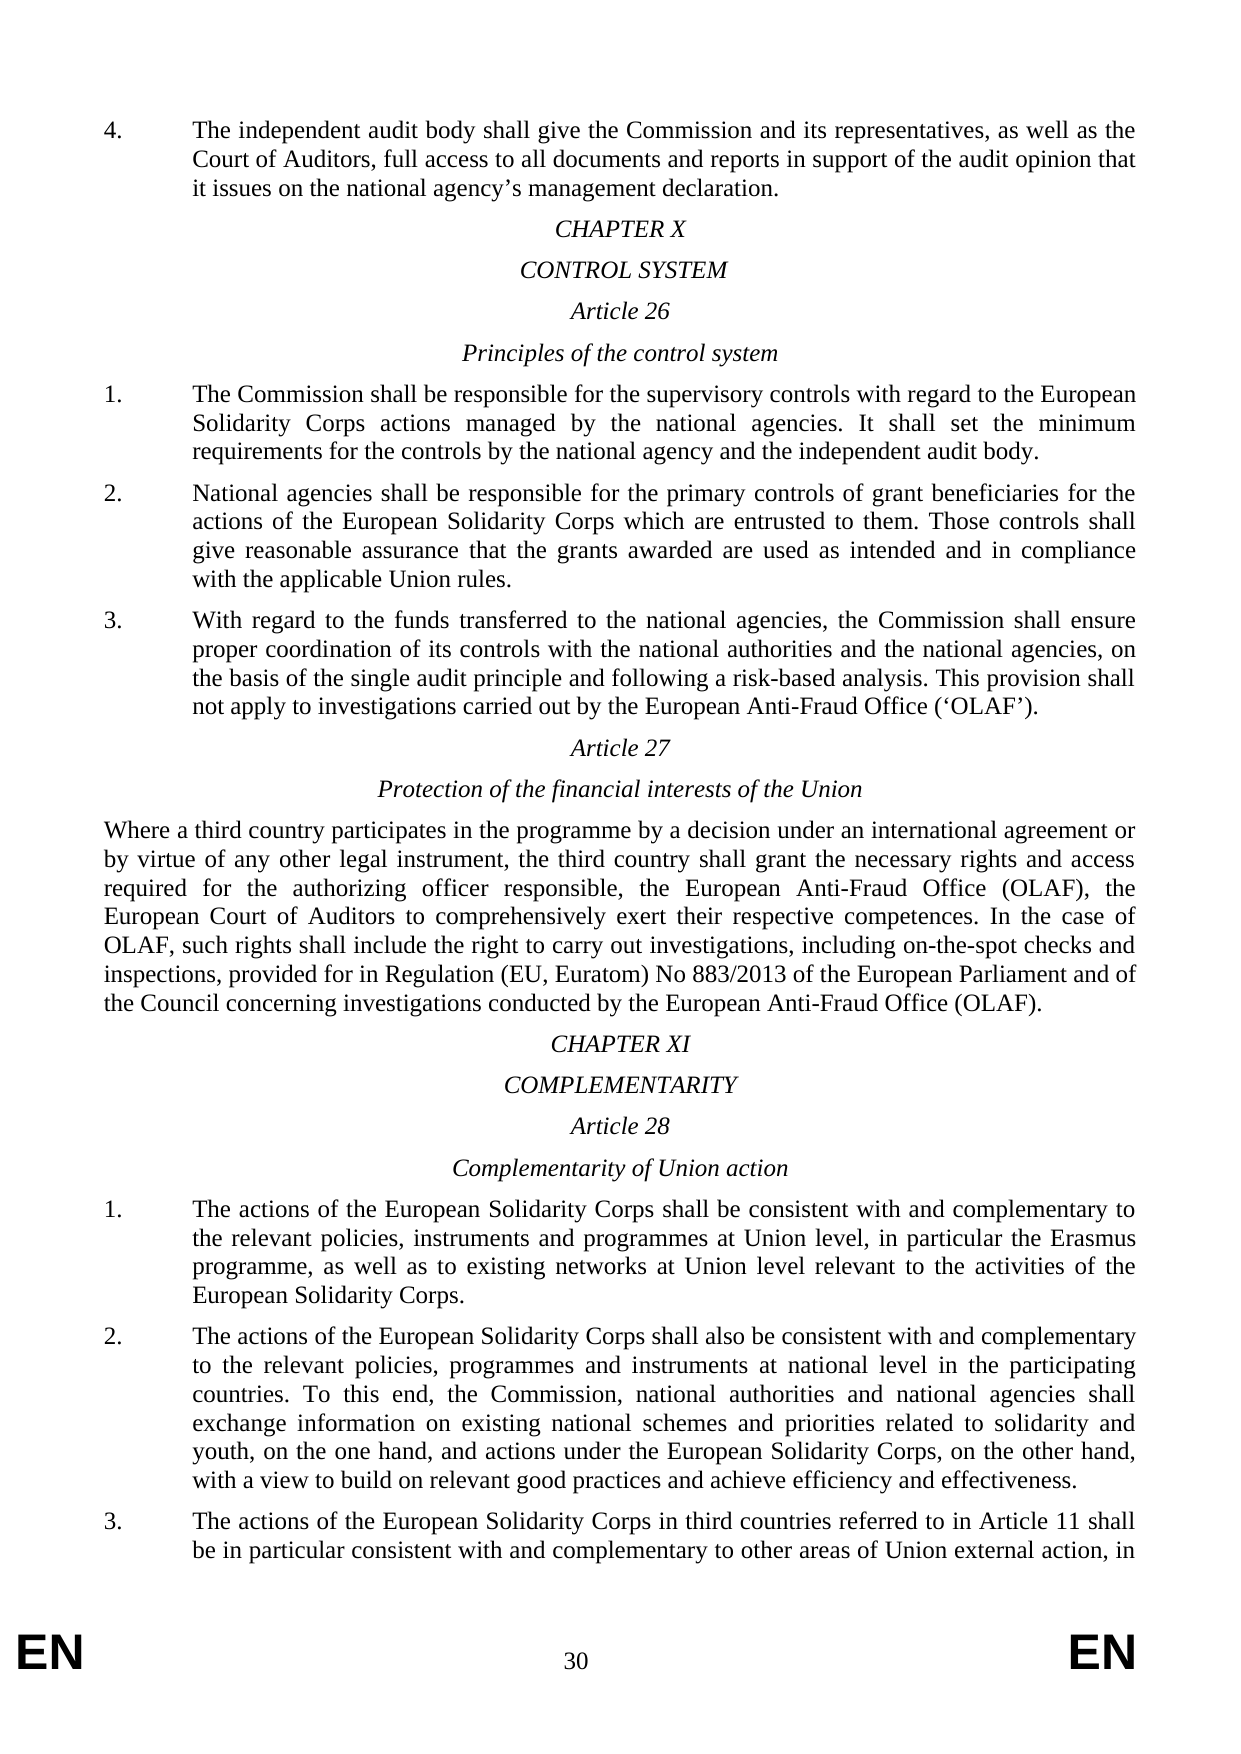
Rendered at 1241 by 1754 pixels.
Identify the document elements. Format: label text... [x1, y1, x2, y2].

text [103, 1506, 1137, 1564]
text Article 26 [103, 296, 1137, 325]
text CHAPTER X [103, 214, 1137, 243]
text COMPLEMENTARITY [103, 1070, 1137, 1099]
text CONTROL SYSTEM [103, 255, 1137, 284]
text Complementarity of Union action [103, 1153, 1137, 1181]
list The Commission shall be responsible for the supervisory controls with regard to the European Solidarity Corps actions managed by the national agencies. It shall set the minimum requirements for the controls by the national agency and the independent audit body. [103, 379, 1137, 465]
text CHAPTER XI [103, 1029, 1137, 1058]
text With regard to the funds transferred to the national agencies, the Commission shall ensure proper coordination of its controls with the national authorities and the national agencies, on the basis of the single audit principle and following a risk-based analysis. This provision shall not apply to investigations carried out by the European Anti-Fraud Office (‘OLAF’). [103, 605, 1137, 720]
list The actions of the European Solidarity Corps shall be consistent with and complementary to the relevant policies, instruments and programmes at Union level, in particular the Erasmus programme, as well as to existing networks at Union level relevant to the activities of the European Solidarity Corps. [103, 1194, 1137, 1309]
list The independent audit body shall give the Commission and its representatives, as well as the Court of Auditors, full access to all documents and reports in support of the audit opinion that it issues on the national agency’s management declaration. [103, 115, 1137, 201]
text Where a third country participates in the programme by a decision under an international agreement or by virtue of any other legal instrument, the third country shall grant the necessary rights and access required for the authorizing officer responsible, the European Anti-Fraud Office (OLAF), the European Court of Auditors to comprehensively exert their respective competences. In the case of OLAF, such rights shall include the right to carry out investigations, including on-the-spot checks and inspections, provided for in Regulation (EU, Euratom) No 883/2013 of the European Parliament and of the Council concerning investigations conducted by the European Anti-Fraud Office (OLAF). [103, 815, 1137, 1016]
text The actions of the European Solidarity Corps shall also be consistent with and complementary to the relevant policies, programmes and instruments at national level in the participating countries. To this end, the Commission, national authorities and national agencies shall exchange information on existing national schemes and priorities related to solidarity and youth, on the one hand, and actions under the European Solidarity Corps, on the other hand, with a view to build on relevant good practices and achieve efficiency and effectiveness. [103, 1321, 1137, 1494]
text Principles of the control system [103, 338, 1137, 366]
text Article 28 [103, 1111, 1137, 1140]
text National agencies shall be responsible for the primary controls of grant beneficiaries for the actions of the European Solidarity Corps which are entrusted to them. Those controls shall give reasonable assurance that the grants awarded are used as intended and in compliance with the applicable Union rules. [103, 478, 1137, 593]
text Article 27 [103, 733, 1137, 761]
text Protection of the financial interests of the Union [103, 774, 1137, 803]
